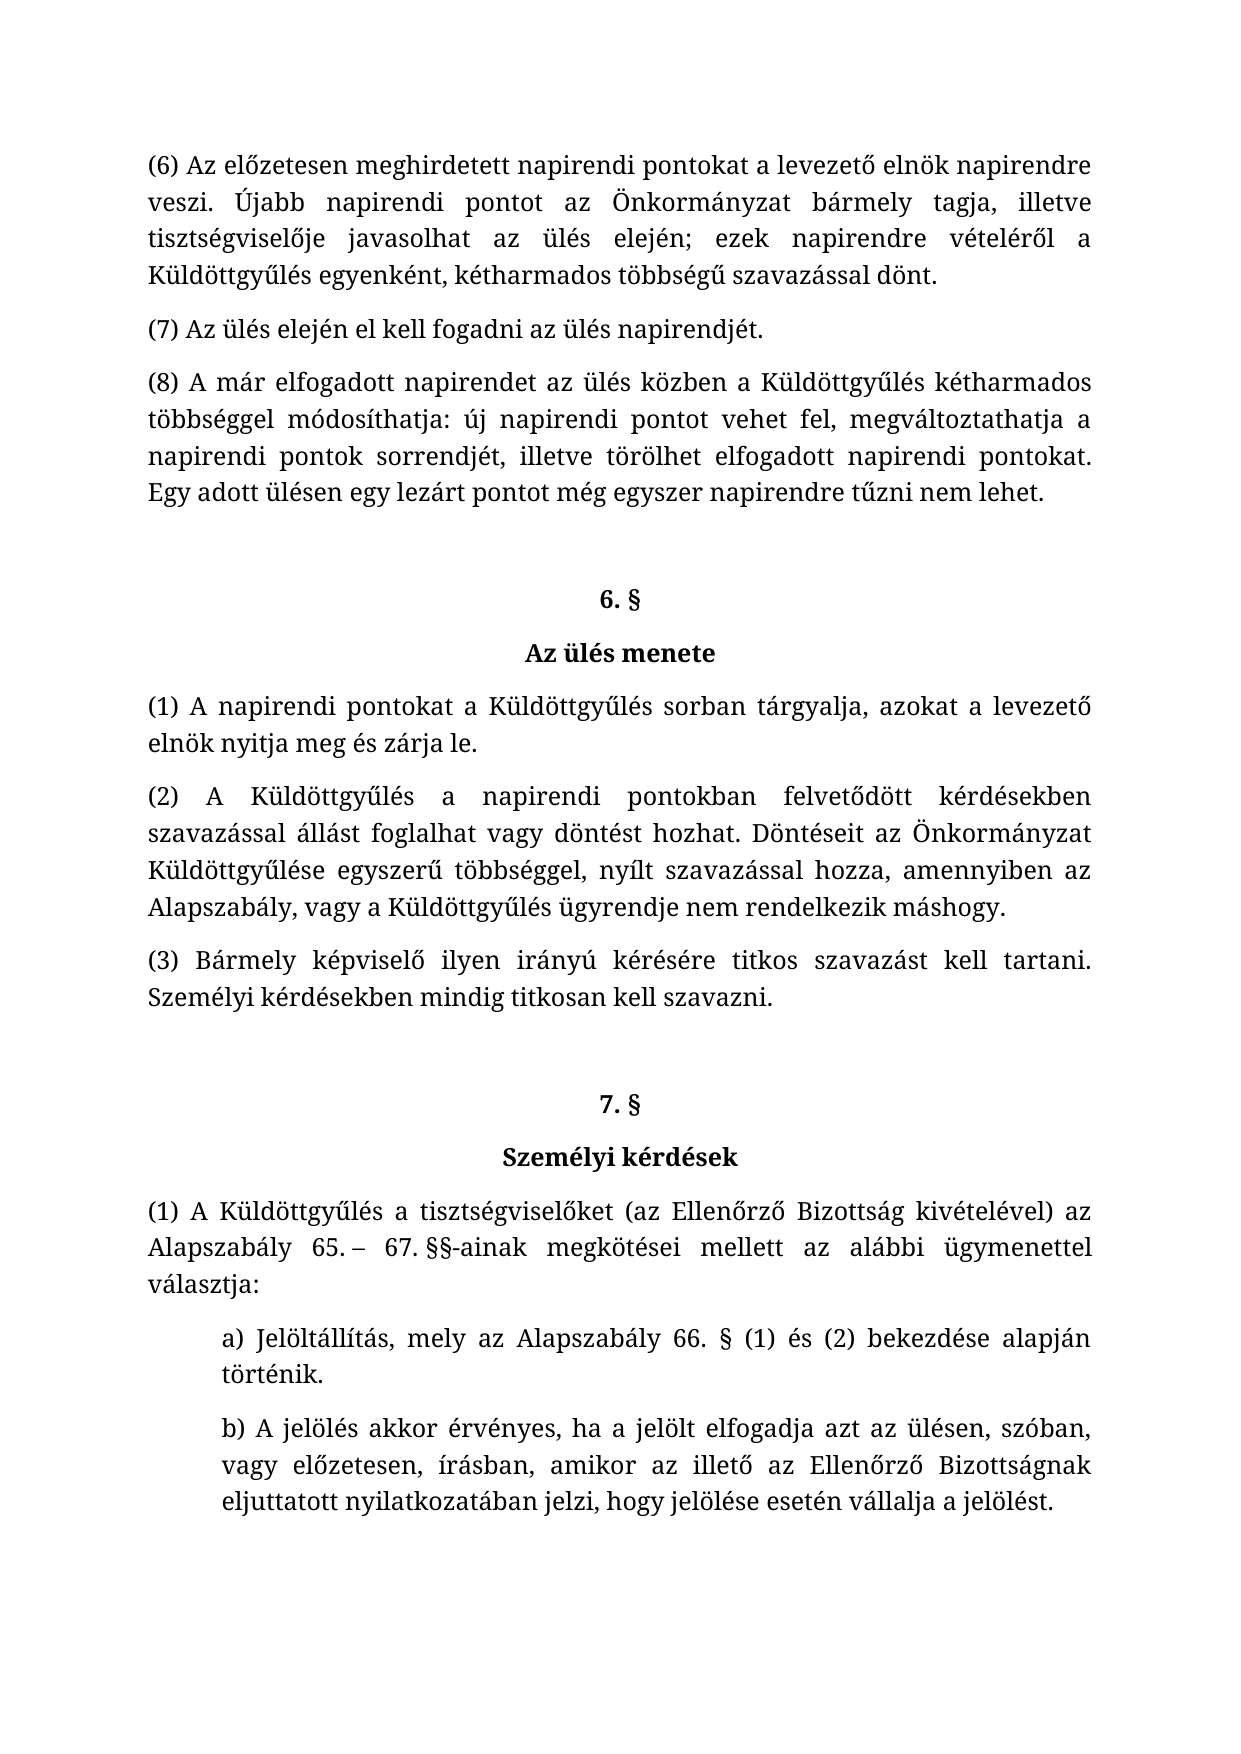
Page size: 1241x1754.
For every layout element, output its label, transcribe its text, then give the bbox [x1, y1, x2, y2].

text 7. § [148, 1086, 1093, 1121]
text Az ülés menete [148, 635, 1093, 669]
text (6) Az előzetesen meghirdetett napirendi pontokat a levezető elnök napirendre veszi. Újabb napirendi pontot az Önkormányzat bármely tagja, illetve tisztségviselője javasolhat az ülés elején; ezek napirendre vételéről a Küldöttgyűlés egyenként, kétharmados többségű szavazással dönt. [148, 148, 1093, 292]
text 6. § [148, 582, 1093, 616]
text (8) A már elfogadott napirendet az ülés közben a Küldöttgyűlés kétharmados többséggel módosíthatja: új napirendi pontot vehet fel, megváltoztathatja a napirendi pontok sorrendjét, illetve törölhet elfogadott napirendi pontokat. Egy adott ülésen egy lezárt pontot még egyszer napirendre tűzni nem lehet. [148, 365, 1093, 509]
text (1) A Küldöttgyűlés a tisztségviselőket (az Ellenőrző Bizottság kivételével) az Alapszabály 65. – 67. §§-ainak megkötései mellett az alábbi ügymenettel választja: [148, 1193, 1093, 1301]
text (7) Az ülés elején el kell fogadni az ülés napirendjét. [148, 311, 1093, 345]
text (3) Bármely képviselő ilyen irányú kérésére titkos szavazást kell tartani. Személyi kérdésekben mindig titkosan kell szavazni. [148, 943, 1093, 1014]
text (2) A Küldöttgyűlés a napirendi pontokban felvetődött kérdésekben szavazással állást foglalhat vagy döntést hozhat. Döntéseit az Önkormányzat Küldöttgyűlése egyszerű többséggel, nyílt szavazással hozza, amennyiben az Alapszabály, vagy a Küldöttgyűlés ügyrendje nem rendelkezik máshogy. [148, 779, 1093, 923]
text b) A jelölés akkor érvényes, ha a jelölt elfogadja azt az ülésen, szóban, vagy előzetesen, írásban, amikor az illető az Ellenőrző Bizottságnak eljuttatott nyilatkozatában jelzi, hogy jelölése esetén vállalja a jelölést. [221, 1411, 1093, 1518]
text a) Jelöltállítás, mely az Alapszabály 66. § (1) és (2) bekezdése alapján történik. [221, 1320, 1093, 1391]
text Személyi kérdések [148, 1140, 1093, 1174]
text (1) A napirendi pontokat a Küldöttgyűlés sorban tárgyalja, azokat a levezető elnök nyitja meg és zárja le. [148, 689, 1093, 760]
